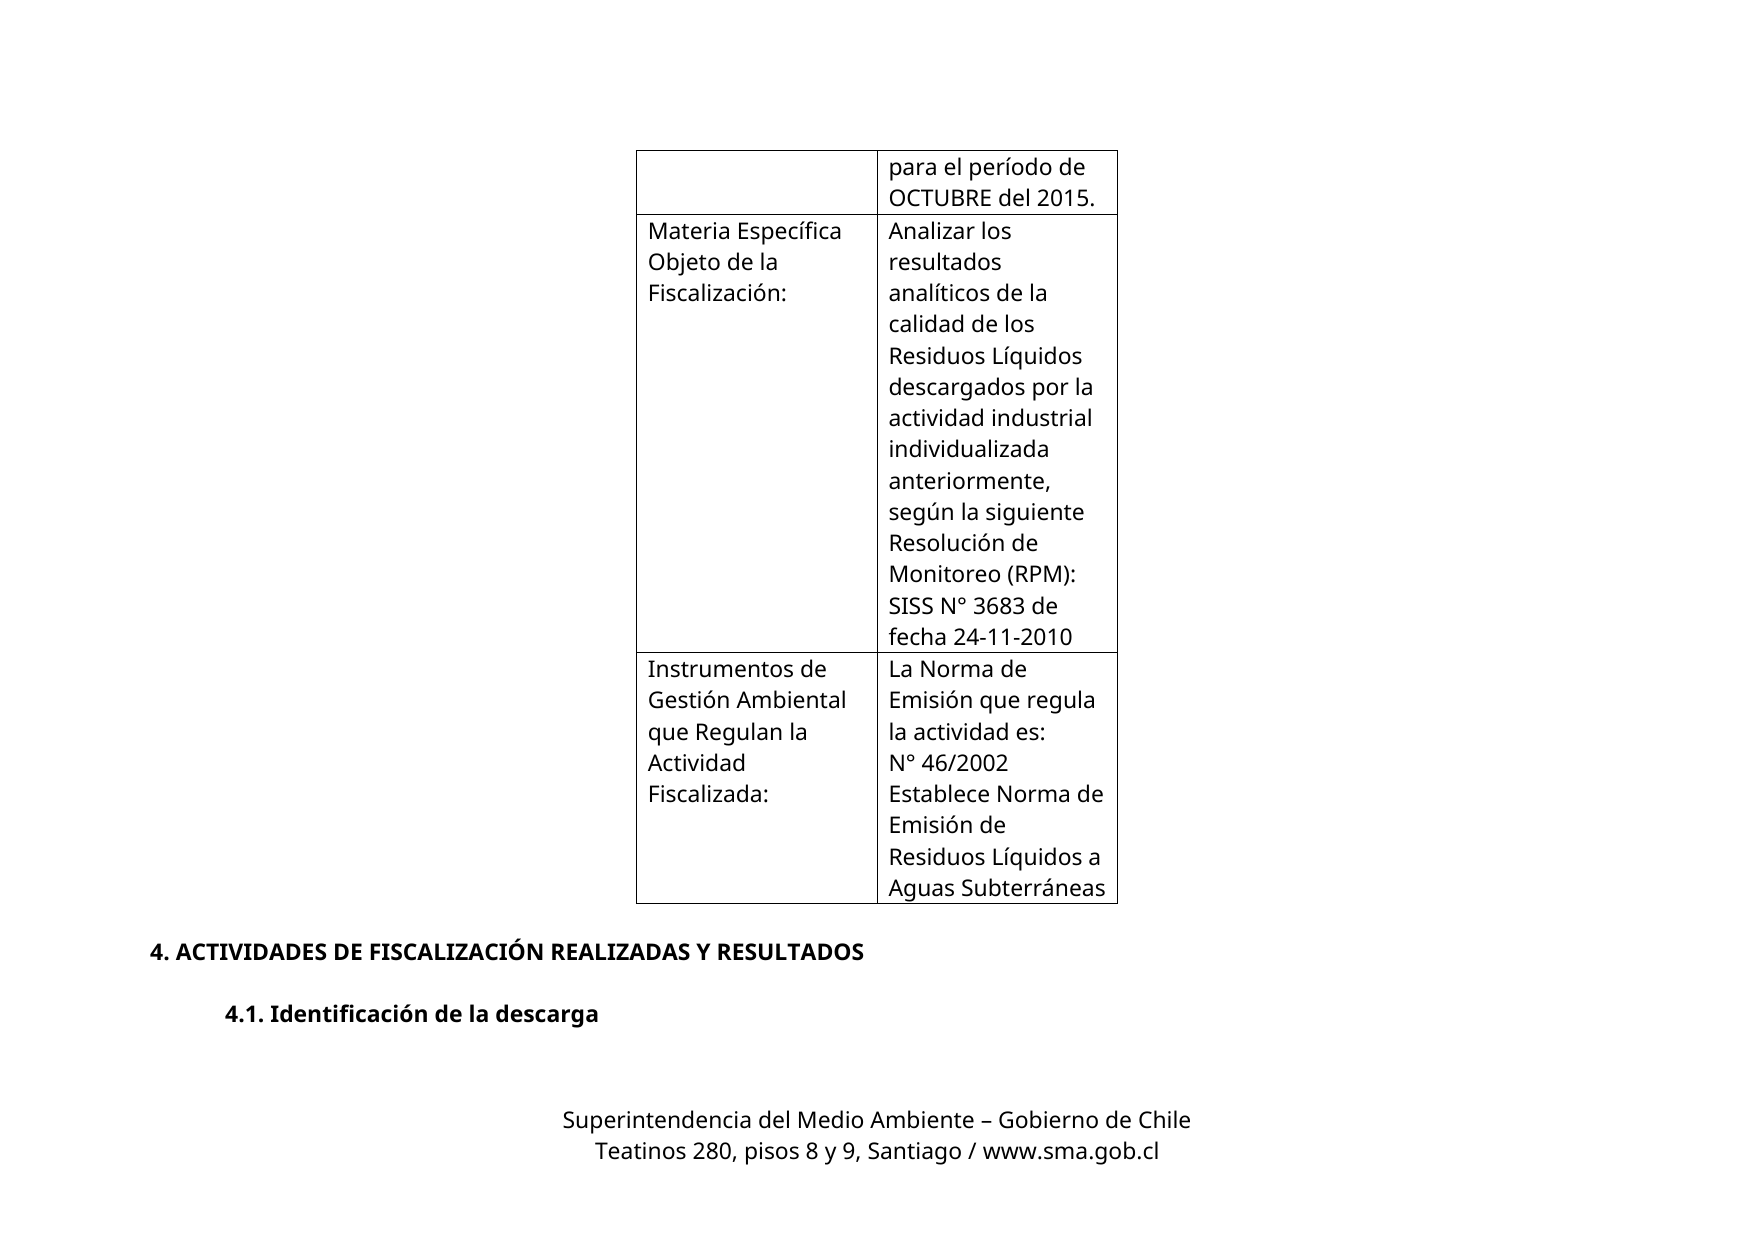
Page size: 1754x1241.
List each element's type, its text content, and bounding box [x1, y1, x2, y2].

table_cell Instrumentos de Gestión Ambiental que Regulan la Actividad Fiscalizada: [637, 653, 877, 903]
text 4. ACTIVIDADES DE FISCALIZACIÓN REALIZADAS Y RESULTADOS [150, 904, 1604, 967]
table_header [878, 151, 1117, 213]
table_cell La Norma de Emisión que regula la actividad es: N° 46/2002 Establece Norma de Emisión de Residuos Líquidos a Aguas Subterráneas [878, 653, 1117, 903]
text 4.1. Identificación de la descarga [150, 967, 1604, 1029]
table_cell Materia Específica Objeto de la Fiscalización: [637, 215, 877, 652]
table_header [637, 151, 877, 213]
table_cell Analizar los resultados analíticos de la calidad de los Residuos Líquidos descargados por la actividad industrial individualizada anteriormente, según la siguiente Resolución de Monitoreo (RPM): SISS N° 3683 de fecha 24-11-2010 [878, 215, 1117, 652]
